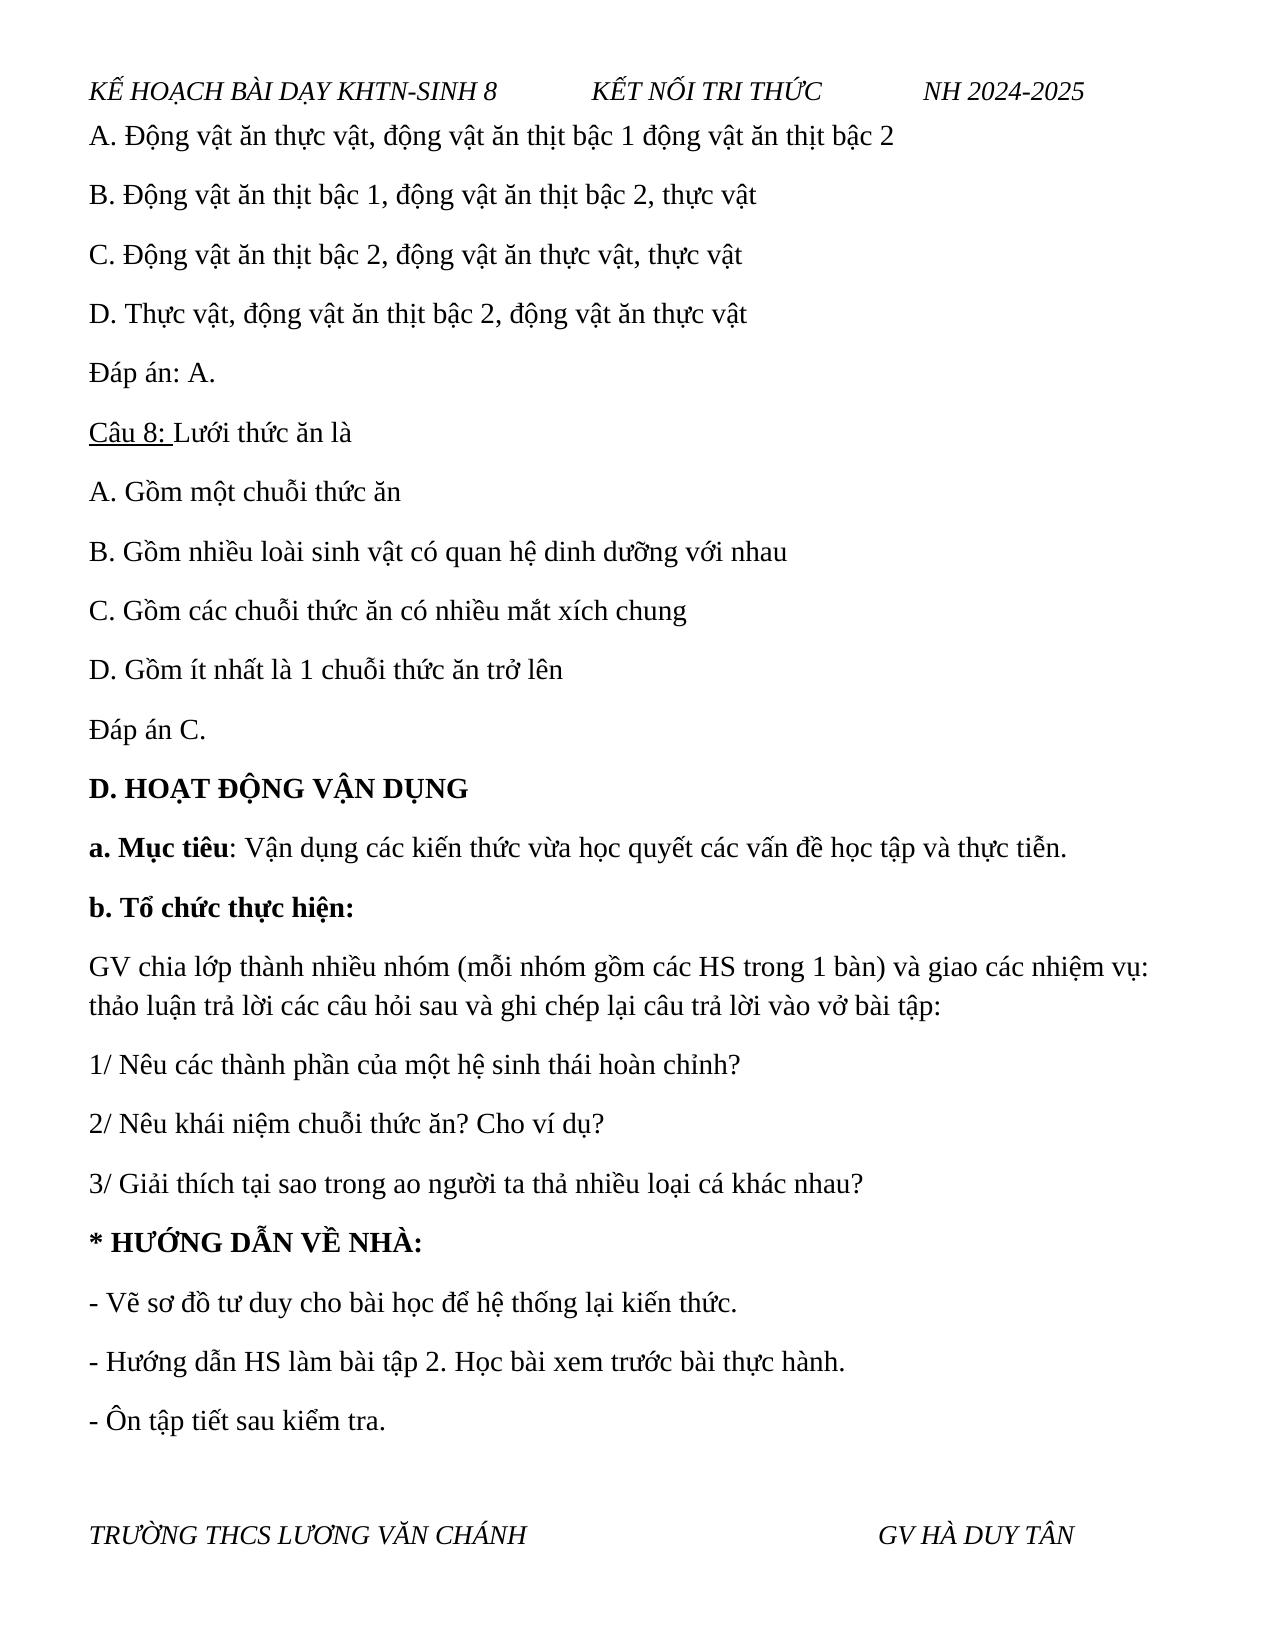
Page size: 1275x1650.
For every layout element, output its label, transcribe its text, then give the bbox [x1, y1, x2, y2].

text - Vẽ sơ đồ tư duy cho bài học để hệ thống lại kiến thức. [89, 1285, 1186, 1318]
text 1/ Nêu các thành phần của một hệ sinh thái hoàn chỉnh? [89, 1047, 1186, 1081]
text B. Động vật ăn thịt bậc 1, động vật ăn thịt bậc 2, thực vật [89, 177, 1186, 211]
text - Ôn tập tiết sau kiểm tra. [89, 1403, 1186, 1437]
text D. Gồm ít nhất là 1 chuỗi thức ăn trở lên [89, 652, 1186, 686]
text A. Động vật ăn thực vật, động vật ăn thịt bậc 1 động vật ăn thịt bậc 2 [89, 118, 1186, 152]
text A. Gồm một chuỗi thức ăn [89, 474, 1186, 508]
text Đáp án C. [89, 712, 1186, 745]
text Đáp án: A. [89, 356, 1186, 389]
text D. Thực vật, động vật ăn thịt bậc 2, động vật ăn thực vật [89, 296, 1186, 330]
text b. Tổ chức thực hiện: [89, 890, 1186, 923]
text D. HOẠT ĐỘNG VẬN DỤNG [89, 771, 1186, 805]
text B. Gồm nhiều loài sinh vật có quan hệ dinh dưỡng với nhau [89, 534, 1186, 567]
text GV chia lớp thành nhiều nhóm (mỗi nhóm gồm các HS trong 1 bàn) và giao các nhiệm vụ: thảo luận trả lời các câu hỏi sau và ghi chép lại câu trả lời vào vở bài tập: [89, 949, 1186, 1021]
text C. Gồm các chuỗi thức ăn có nhiều mắt xích chung [89, 593, 1186, 627]
text - Hướng dẫn HS làm bài tập 2. Học bài xem trước bài thực hành. [89, 1344, 1186, 1378]
text Câu 8: Lưới thức ăn là [89, 415, 1186, 448]
text 2/ Nêu khái niệm chuỗi thức ăn? Cho ví dụ? [89, 1107, 1186, 1140]
text * HƯỚNG DẪN VỀ NHÀ: [89, 1225, 1186, 1259]
text C. Động vật ăn thịt bậc 2, động vật ăn thực vật, thực vật [89, 237, 1186, 270]
text a. Mục tiêu: Vận dụng các kiến thức vừa học quyết các vấn đề học tập và thực tiễn. [89, 831, 1186, 864]
text 3/ Giải thích tại sao trong ao người ta thả nhiều loại cá khác nhau? [89, 1166, 1186, 1199]
